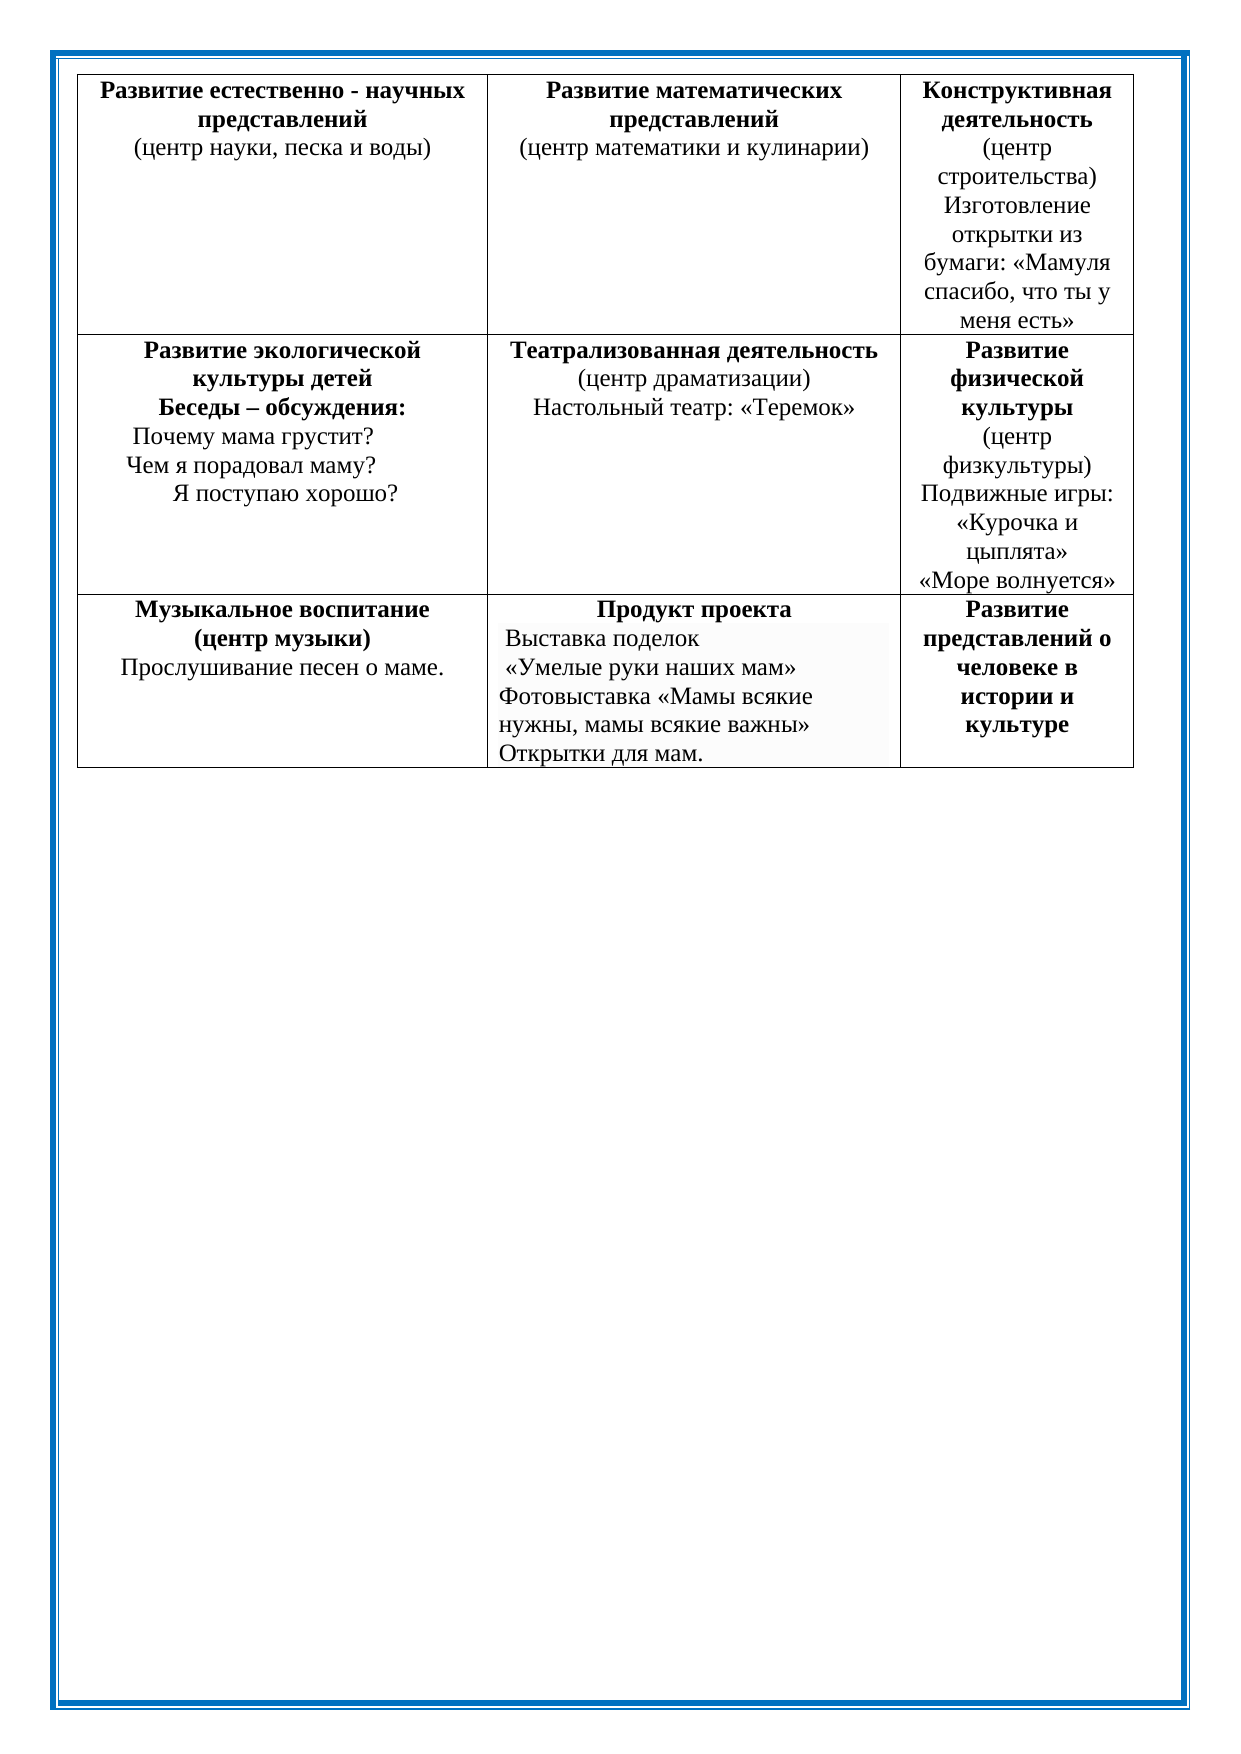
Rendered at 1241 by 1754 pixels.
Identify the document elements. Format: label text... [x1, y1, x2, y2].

table_cell Конструктивная деятельность (центр строительства) Изготовление открытки из бумаги: «Мамуля спасибо, что ты у меня есть» [901, 75, 1133, 334]
table_cell Музыкальное воспитание (центр музыки) Прослушивание песен о маме. [78, 595, 487, 767]
table_cell Развитие физической культуры (центр физкультуры) Подвижные игры: «Курочка и цыплята» «Море волнуется» [901, 335, 1133, 593]
table_cell Театрализованная деятельность (центр драматизации) Настольный театр: «Теремок» [488, 335, 900, 593]
table_cell Развитие экологической культуры детей Беседы – обсуждения: Почему мама грустит? Чем я порадовал маму? Я поступаю хорошо? [78, 335, 487, 593]
table_cell Развитие представлений о человеке в истории и культуре [901, 595, 1133, 767]
table_cell Развитие математических представлений (центр математики и кулинарии) [488, 75, 900, 334]
table_cell Развитие естественно - научных представлений (центр науки, песка и воды) [78, 75, 487, 334]
table_cell Продукт проекта Выставка поделок «Умелые руки наших мам» Фотовыставка «Мамы всякие нужны, мамы всякие важны» Открытки для мам. [488, 595, 900, 767]
